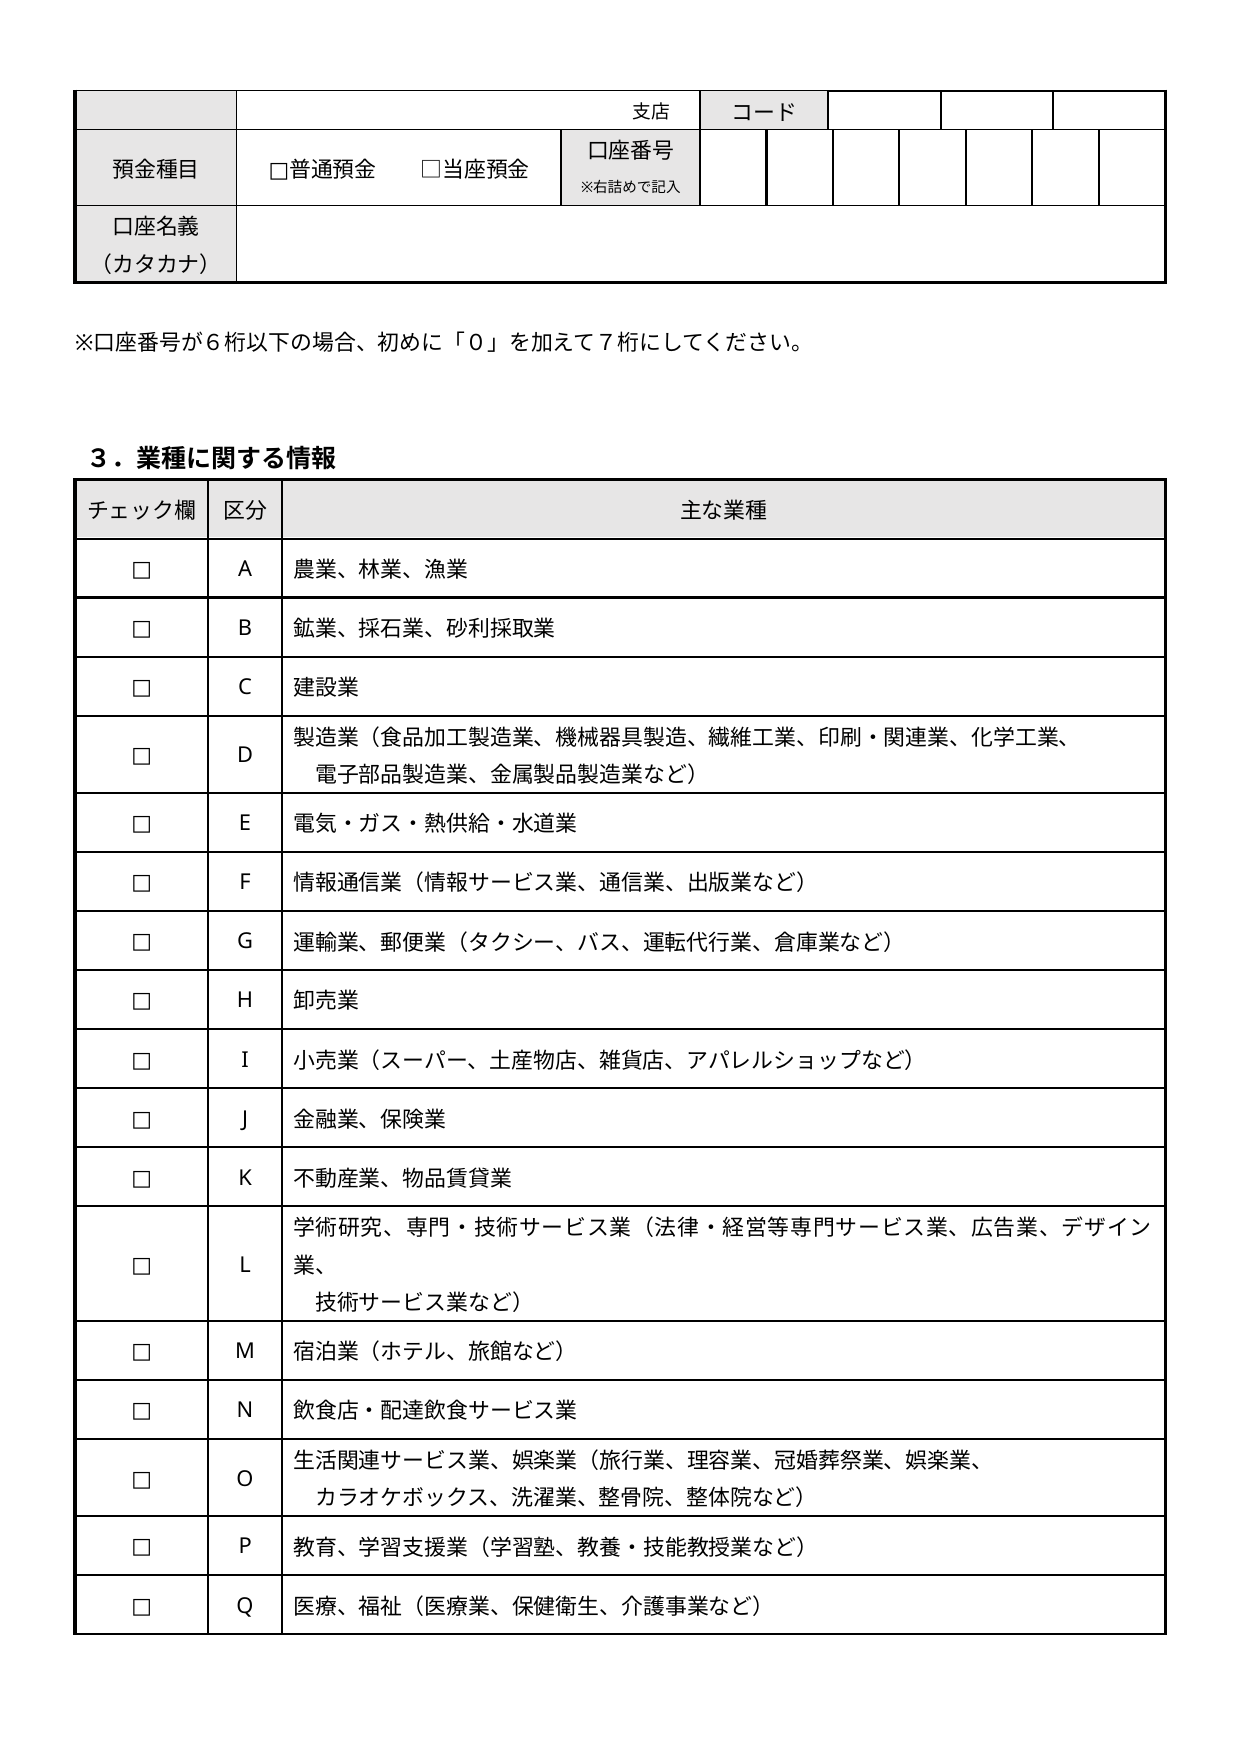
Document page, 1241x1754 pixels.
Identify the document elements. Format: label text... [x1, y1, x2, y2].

table_cell 区分 [209, 481, 281, 537]
table_cell F [209, 853, 281, 910]
table_cell 製造業（食品加工製造業、機械器具製造、繊維工業、印刷・関連業、化学工業、 電子部品製造業、金属製品製造業など） [283, 717, 1164, 792]
table_cell [967, 130, 1031, 205]
table_cell チェック欄 [77, 481, 207, 537]
table_cell M [209, 1322, 281, 1379]
table_cell P [209, 1517, 281, 1574]
table_cell [1100, 130, 1164, 205]
table_cell 口座番号 ※右詰めで記入 [562, 130, 699, 205]
table_cell □ [77, 853, 207, 910]
table_cell B [209, 599, 281, 656]
table_cell [1054, 92, 1164, 129]
table_cell [834, 130, 898, 205]
table_cell 支店名 [77, 91, 236, 129]
table_cell 本店 支店 [237, 91, 699, 129]
table_cell 教育、学習支援業（学習塾、教養・技能教授業など） [283, 1517, 1164, 1574]
table_cell N [209, 1381, 281, 1438]
table_cell E [209, 794, 281, 851]
table_cell 主な業種 [283, 481, 1164, 537]
table_cell 情報通信業（情報サービス業、通信業、出版業など） [283, 853, 1164, 910]
table_cell □ [77, 540, 207, 596]
table_cell L [209, 1207, 281, 1320]
table_cell 鉱業、採石業、砂利採取業 [283, 599, 1164, 656]
table_cell [829, 92, 940, 129]
table_cell 農業、林業、漁業 [283, 540, 1164, 596]
table_cell □ [77, 1517, 207, 1574]
table_cell 飲食店・配達飲食サービス業 [283, 1381, 1164, 1438]
table_cell G [209, 912, 281, 969]
table_cell [900, 130, 965, 205]
table_cell [237, 206, 1164, 281]
table_cell [701, 130, 765, 205]
table_cell □ [77, 971, 207, 1028]
table_cell 金融業、保険業 [283, 1089, 1164, 1146]
table_cell 不動産業、物品賃貸業 [283, 1148, 1164, 1205]
table_cell □ [77, 1148, 207, 1205]
table_cell A [209, 540, 281, 596]
table_cell [1033, 130, 1098, 205]
table_cell 卸売業 [283, 971, 1164, 1028]
table_cell 小売業（スーパー、土産物店、雑貨店、アパレルショップなど） [283, 1030, 1164, 1087]
table_cell 口座名義 （カタカナ） [77, 206, 236, 281]
table_cell □ [77, 794, 207, 851]
table_cell □ [77, 658, 207, 714]
table_cell Q [209, 1576, 281, 1633]
table_cell 運輸業、郵便業（タクシー、バス、運転代行業、倉庫業など） [283, 912, 1164, 969]
table_cell □ [77, 912, 207, 969]
table_cell J [209, 1089, 281, 1146]
table_cell 医療、福祉（医療業、保健衛生、介護事業など） [283, 1576, 1164, 1633]
table_cell 支店 コード [701, 91, 827, 129]
table_cell D [209, 717, 281, 792]
table_cell □ [77, 1440, 207, 1515]
table_cell O [209, 1440, 281, 1515]
table_cell 建設業 [283, 658, 1164, 714]
table_cell 宿泊業（ホテル、旅館など） [283, 1322, 1164, 1379]
table_cell C [209, 658, 281, 714]
table_cell □ [77, 1576, 207, 1633]
table_cell □ [77, 1030, 207, 1087]
table_cell I [209, 1030, 281, 1087]
table_cell □ [77, 1322, 207, 1379]
table_cell □ [77, 599, 207, 656]
table_cell K [209, 1148, 281, 1205]
table_cell 電気・ガス・熱供給・水道業 [283, 794, 1164, 851]
table_header ３．業種に関する情報 [75, 434, 1165, 478]
table_cell 学術研究、専門・技術サービス業（法律・経営等専門サービス業、広告業、デザイン業、 技術サービス業など） [283, 1207, 1164, 1320]
table_cell □普通預金 □当座預金 [237, 130, 560, 205]
table_cell 生活関連サービス業、娯楽業（旅行業、理容業、冠婚葬祭業、娯楽業、 カラオケボックス、洗濯業、整骨院、整体院など） [283, 1440, 1164, 1515]
table_cell □ [77, 1381, 207, 1438]
table_cell H [209, 971, 281, 1028]
table_cell □ [77, 1089, 207, 1146]
table_cell □ [77, 717, 207, 792]
table_cell □ [77, 1207, 207, 1320]
table_cell 預金種目 [77, 130, 236, 205]
text ※口座番号が６桁以下の場合、初めに「０」を加えて７桁にしてください。 [75, 322, 1165, 359]
table_cell [768, 130, 832, 205]
table_cell [942, 92, 1052, 129]
